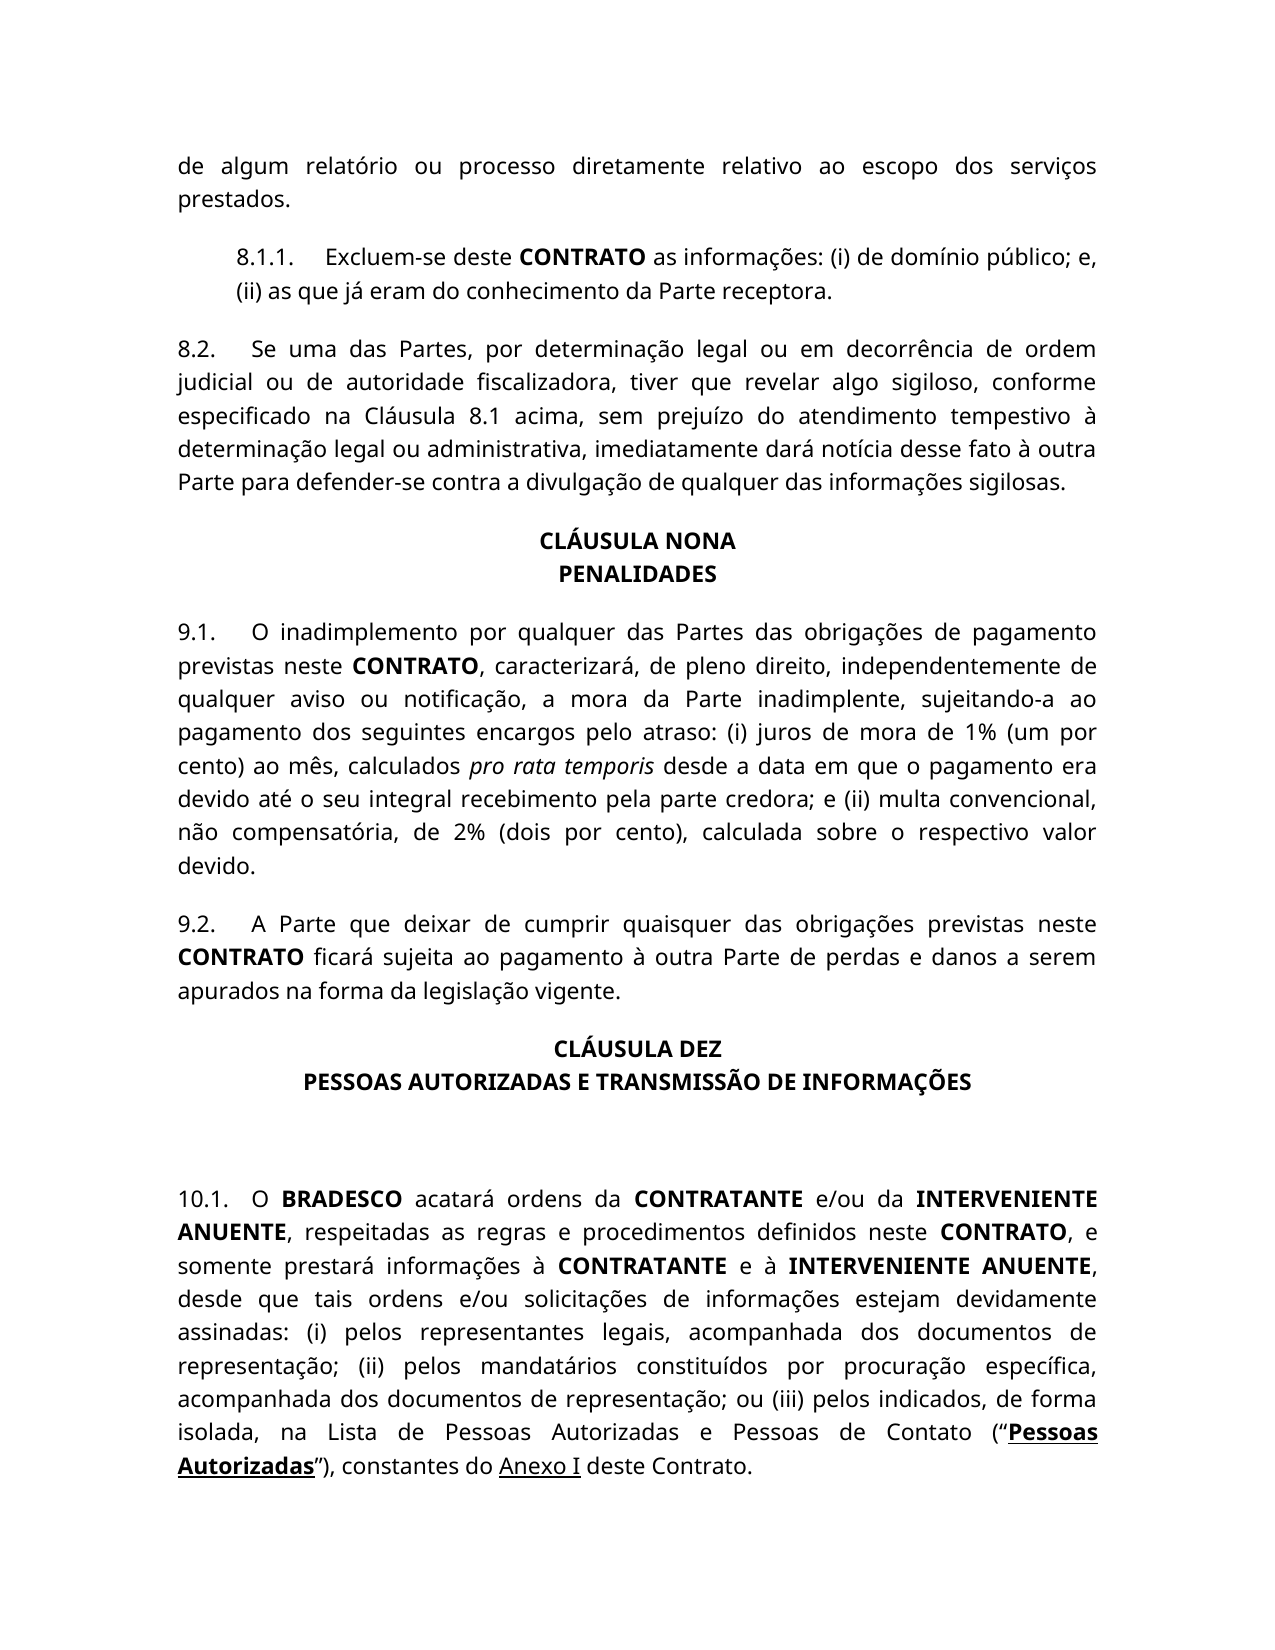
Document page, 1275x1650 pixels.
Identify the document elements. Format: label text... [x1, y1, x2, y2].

subtitle 8.1.1. Excluem-se deste CONTRATO as informações: (i) de domínio público; e, (ii) as que já eram do conhecimento da Parte receptora. [236, 239, 1098, 306]
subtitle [177, 148, 1098, 214]
subtitle 8.2. Se uma das Partes, por determinação legal ou em decorrência de ordem judicial ou de autoridade fiscalizadora, tiver que revelar algo sigiloso, conforme especificado na Cláusula 8.1 acima, sem prejuízo do atendimento tempestivo à determinação legal ou administrativa, imediatamente dará notícia desse fato à outra Parte para defender-se contra a divulgação de qualquer das informações sigilosas. [177, 331, 1098, 498]
text 9.1. O inadimplemento por qualquer das Partes das obrigações de pagamento previstas neste CONTRATO, caracterizará, de pleno direito, independentemente de qualquer aviso ou notificação, a mora da Parte inadimplente, sujeitando-a ao pagamento dos seguintes encargos pelo atraso: (i) juros de mora de 1% (um por cento) ao mês, calculados pro rata temporis desde a data em que o pagamento era devido até o seu integral recebimento pela parte credora; e (ii) multa convencional, não compensatória, de 2% (dois por cento), calculada sobre o respectivo valor devido. [177, 614, 1098, 881]
subtitle CLÁUSULA NONA PENALIDADES [177, 523, 1098, 589]
text 10.1. O BRADESCO acatará ordens da CONTRATANTE e/ou da INTERVENIENTE ANUENTE, respeitadas as regras e procedimentos definidos neste CONTRATO, e somente prestará informações à CONTRATANTE e à INTERVENIENTE ANUENTE, desde que tais ordens e/ou solicitações de informações estejam devidamente assinadas: (i) pelos representantes legais, acompanhada dos documentos de representação; (ii) pelos mandatários constituídos por procuração específica, acompanhada dos documentos de representação; ou (iii) pelos indicados, de forma isolada, na Lista de Pessoas Autorizadas e Pessoas de Contato (“Pessoas Autorizadas”), constantes do Anexo I deste Contrato. [177, 1181, 1098, 1481]
text CLÁUSULA DEZ PESSOAS AUTORIZADAS E TRANSMISSÃO DE INFORMAÇÕES [177, 1031, 1098, 1098]
text 9.2. A Parte que deixar de cumprir quaisquer das obrigações previstas neste CONTRATO ficará sujeita ao pagamento à outra Parte de perdas e danos a serem apurados na forma da legislação vigente. [177, 906, 1098, 1006]
